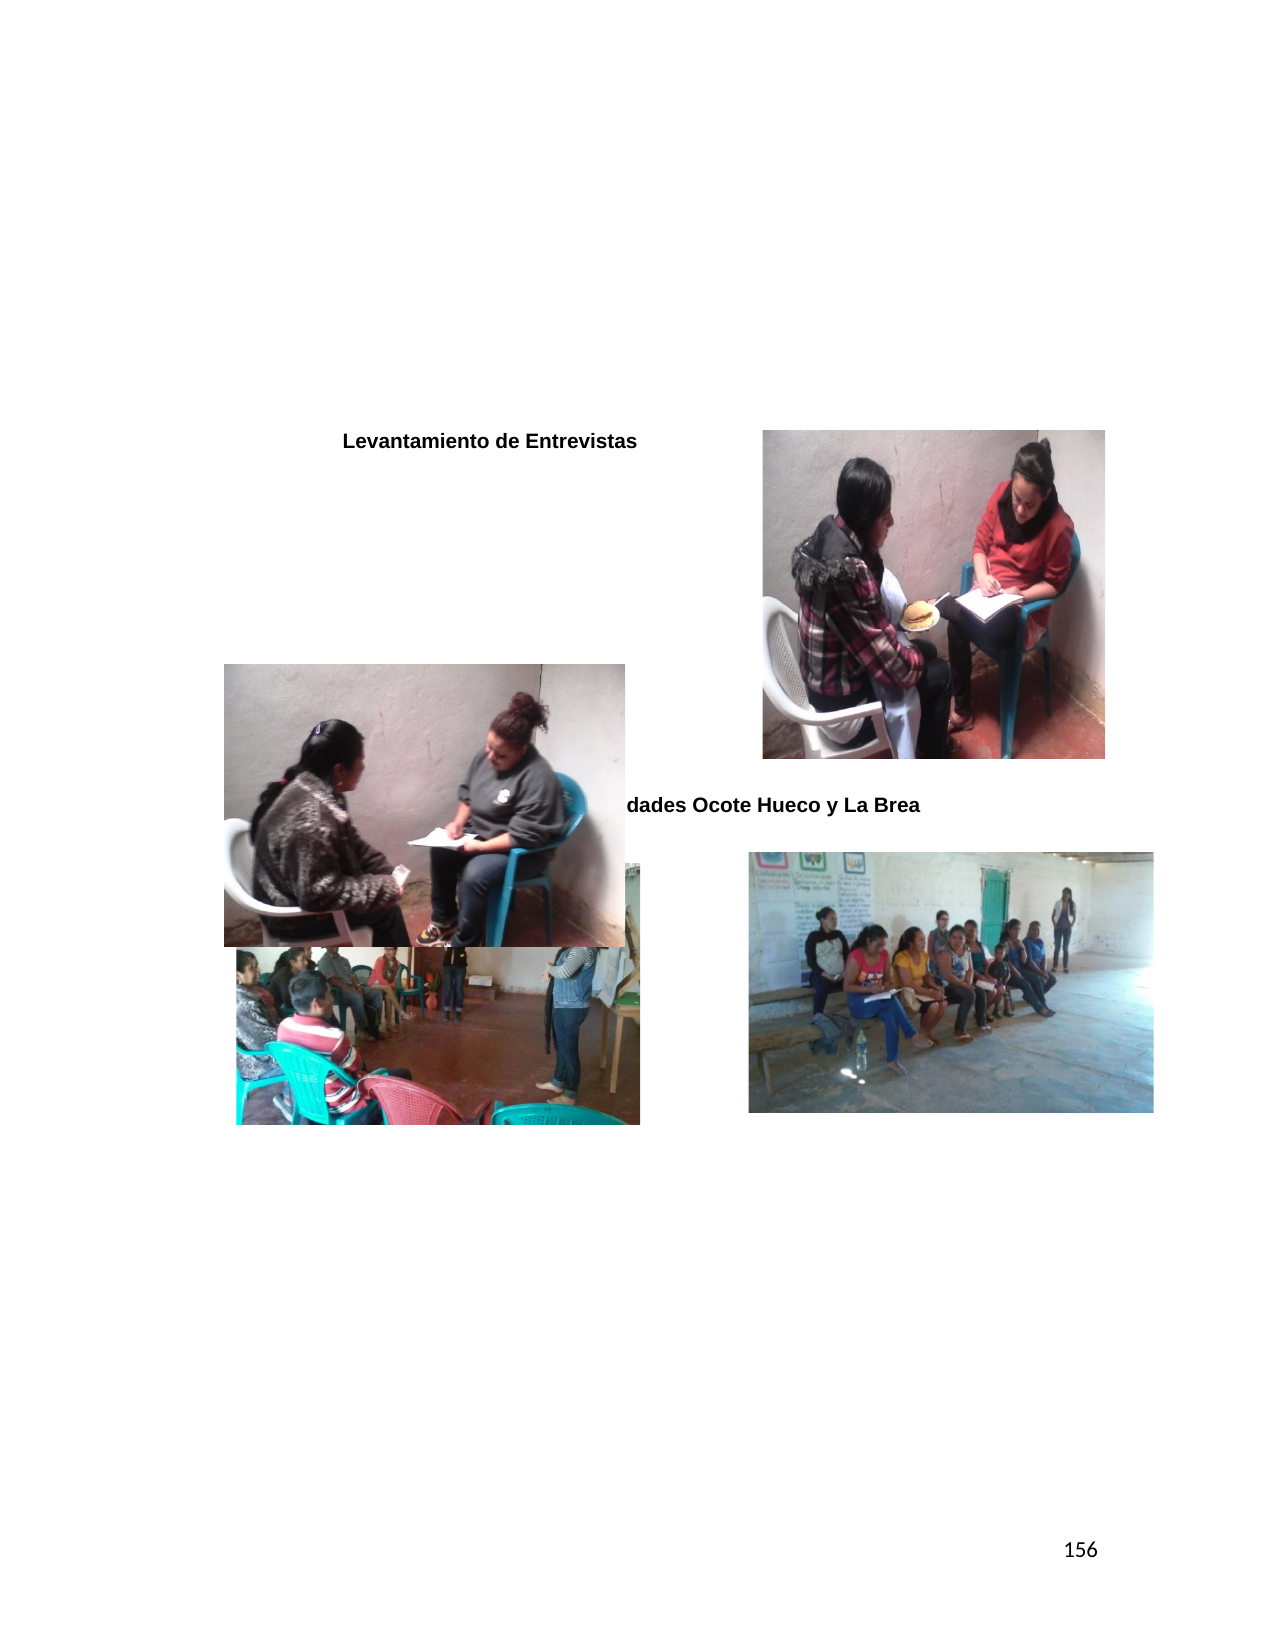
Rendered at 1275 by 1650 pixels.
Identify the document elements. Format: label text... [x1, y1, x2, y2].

text Capacitación Comunidades Ocote Hueco y La Brea [626, 792, 1098, 816]
picture [224, 664, 641, 1125]
picture [762, 430, 1105, 759]
text Levantamiento de Entrevistas [236, 429, 1098, 453]
picture [747, 852, 1154, 1112]
